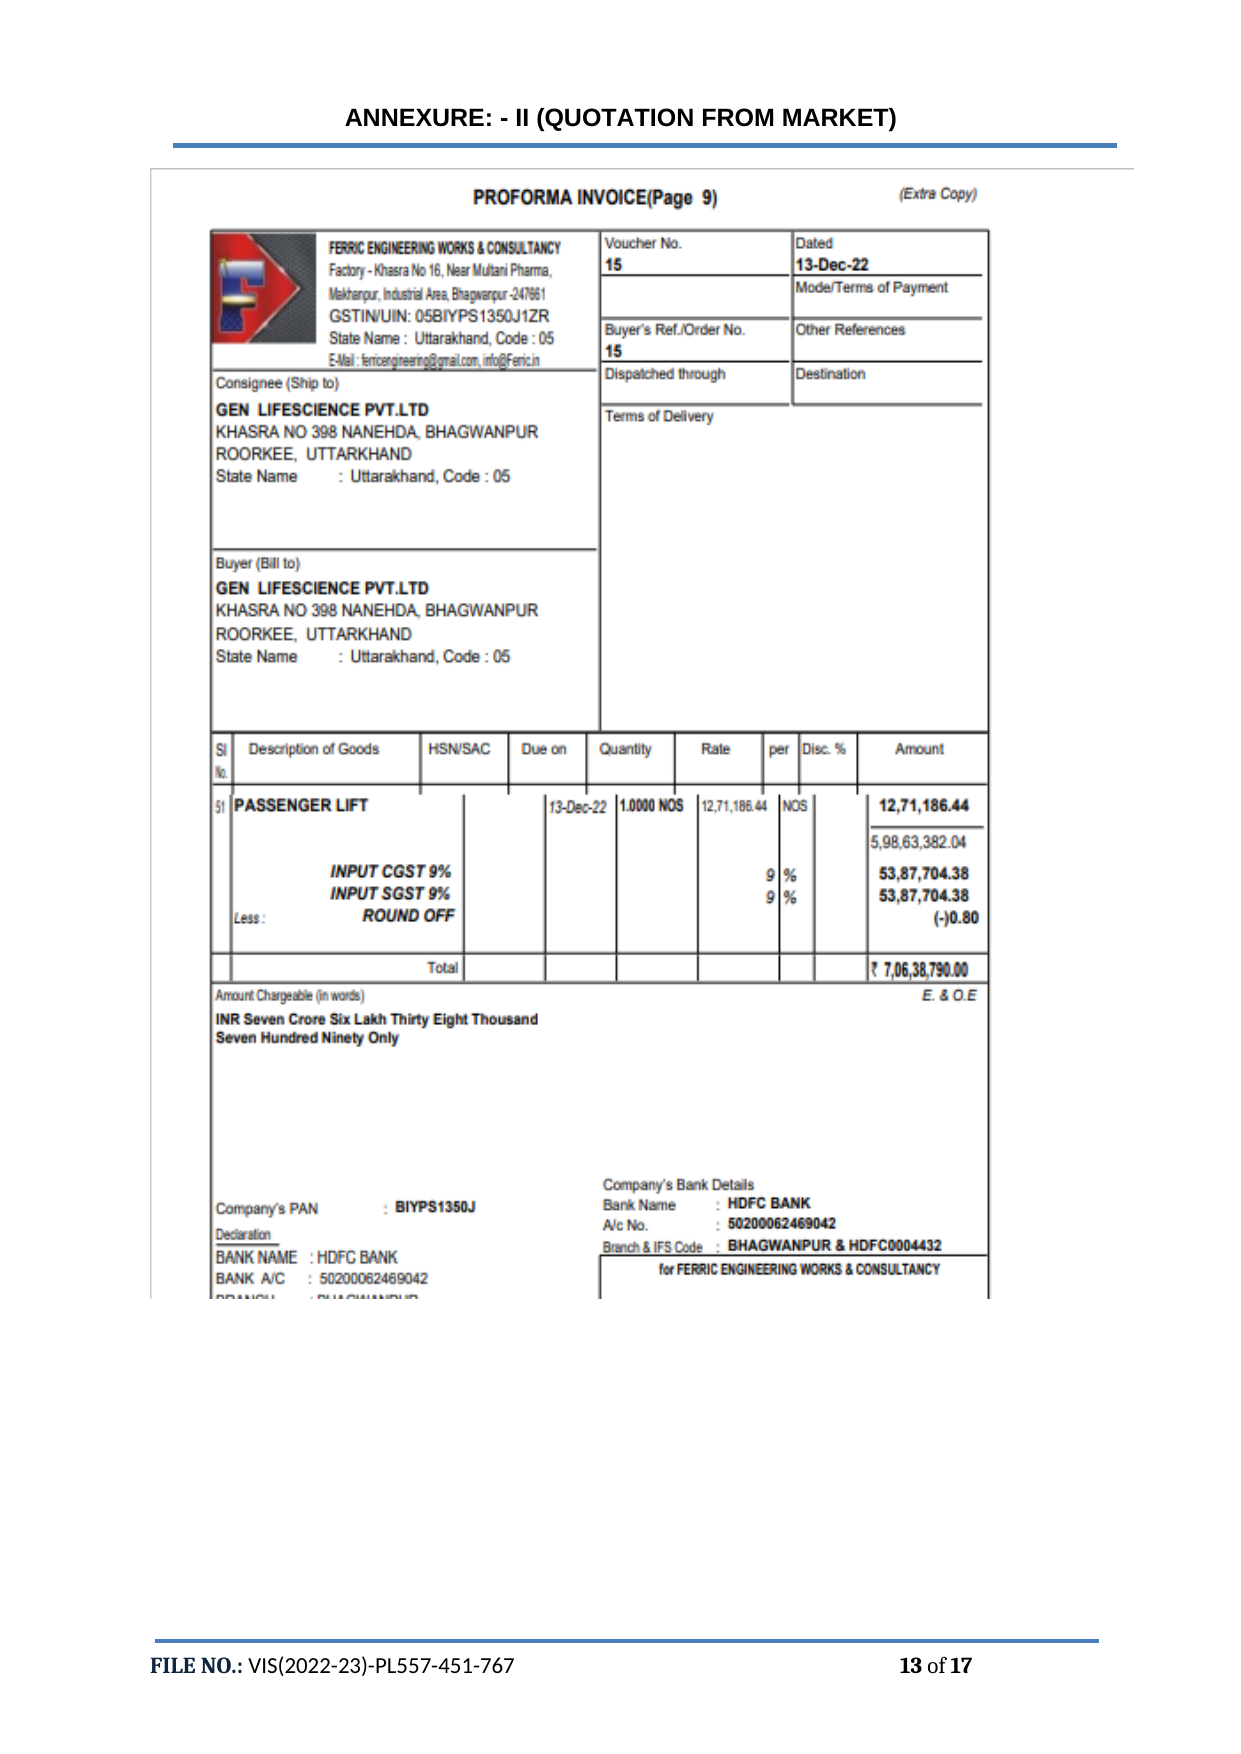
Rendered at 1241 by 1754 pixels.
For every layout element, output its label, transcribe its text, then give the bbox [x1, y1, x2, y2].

subtitle ANNEXURE: - II (QUOTATION FROM MARKET) [150, 103, 1092, 132]
